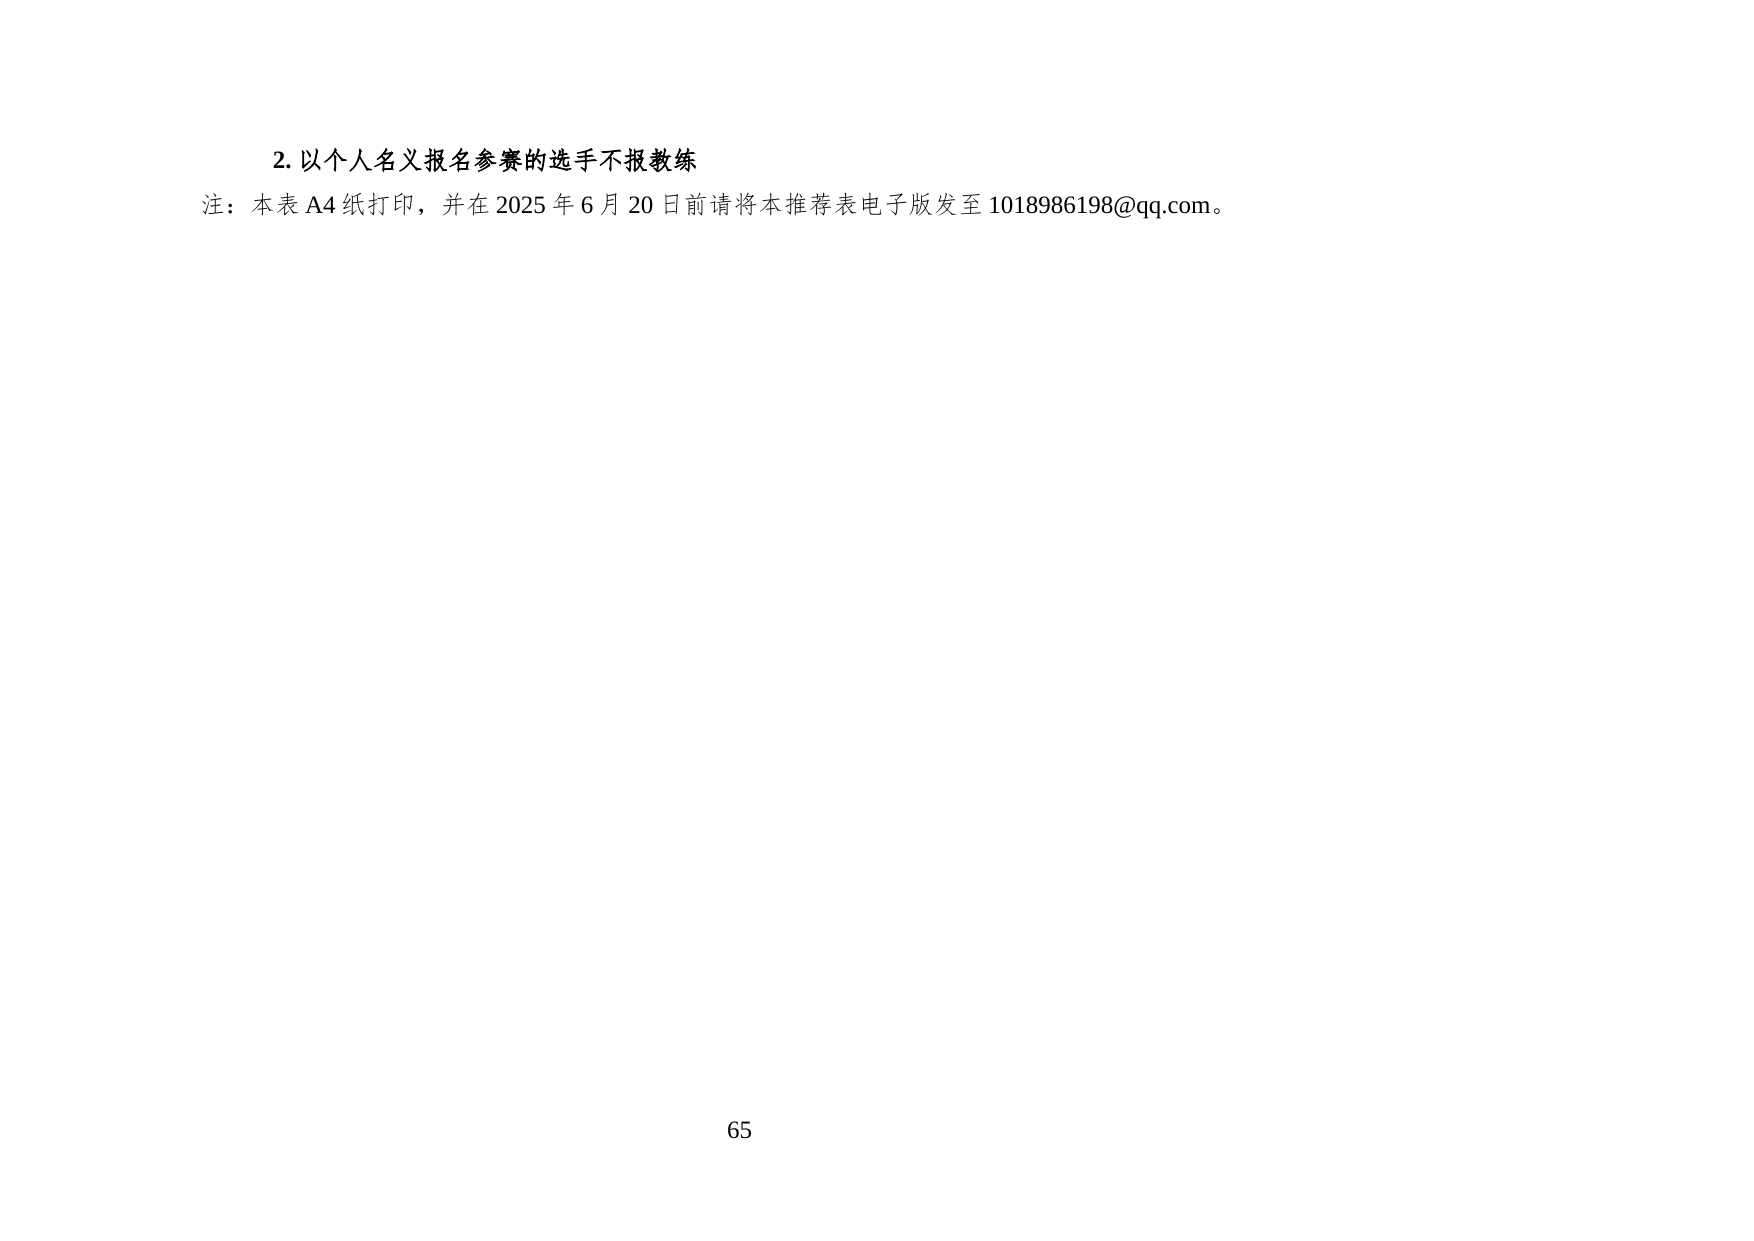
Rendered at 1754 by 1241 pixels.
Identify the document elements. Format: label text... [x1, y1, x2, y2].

text 2. 以个人名义报名参赛的选手不报教练 [197, 143, 1604, 175]
text 注：本表A4纸打印，并在2025年6月日前请将本推荐表电子版发至1018986198 [150, 188, 1604, 220]
